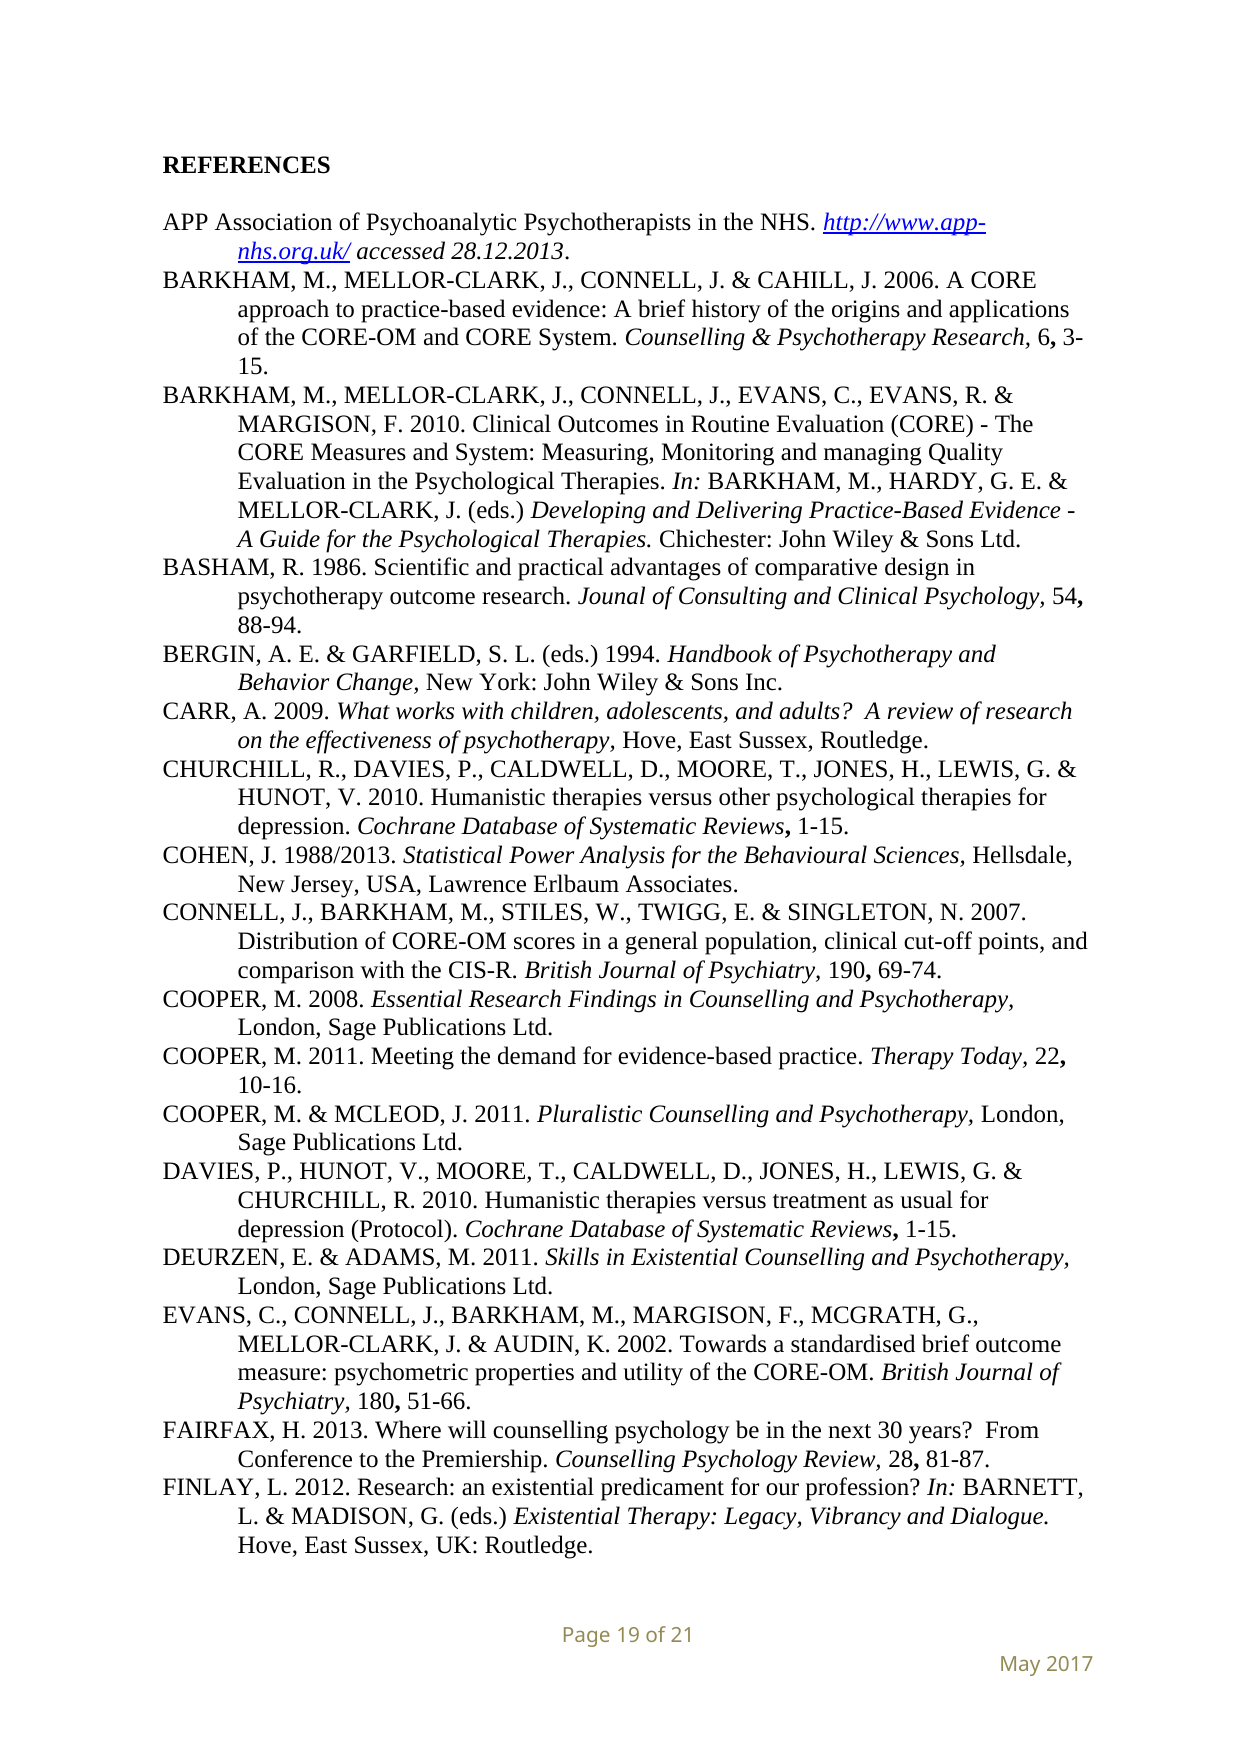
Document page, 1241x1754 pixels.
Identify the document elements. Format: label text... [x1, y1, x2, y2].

text BASHAM, R. 1986. Scientific and practical advantages of comparative design in psychotherapy outcome research. Jounal of Consulting and Clinical Psychology, 54, 88-94. [162, 552, 1093, 639]
text EVANS, C., CONNELL, J., BARKHAM, M., MARGISON, F., MCGRATH, G., MELLOR-CLARK, J. & AUDIN, K. 2002. Towards a standardised brief outcome measure: psychometric properties and utility of the CORE-OM. British Journal of Psychiatry, 180, 51-66. [162, 1300, 1093, 1415]
text CARR, A. 2009. What works with children, adolescents, and adults? A review of research on the effectiveness of psychotherapy, Hove, East Sussex, Routledge. [162, 696, 1093, 754]
text CONNELL, J., BARKHAM, M., STILES, W., TWIGG, E. & SINGLETON, N. 2007. Distribution of CORE-OM scores in a general population, clinical cut-off points, and comparison with the CIS-R. British Journal of Psychiatry, 190, 69-74. [162, 897, 1093, 984]
text COOPER, M. 2011. Meeting the demand for evidence-based practice. Therapy Today, 22, 10-16. [162, 1041, 1093, 1099]
text BARKHAM, M., MELLOR-CLARK, J., CONNELL, J., EVANS, C., EVANS, R. & MARGISON, F. 2010. Clinical Outcomes in Routine Evaluation (CORE) - The CORE Measures and System: Measuring, Monitoring and managing Quality Evaluation in the Psychological Therapies. In: BARKHAM, M., HARDY, G. E. & MELLOR-CLARK, J. (eds.) Developing and Delivering Practice-Based Evidence - A Guide for the Psychological Therapies. Chichester: John Wiley & Sons Ltd. [162, 380, 1093, 552]
text BERGIN, A. E. & GARFIELD, S. L. (eds.) 1994. Handbook of Psychotherapy and Behavior Change, New York: John Wiley & Sons Inc. [162, 639, 1093, 696]
text BARKHAM, M., MELLOR-CLARK, J., CONNELL, J. & CAHILL, J. 2006. A CORE approach to practice-based evidence: A brief history of the origins and applications of the CORE-OM and CORE System. Counselling & Psychotherapy Research, 6, 3-15. [162, 265, 1093, 380]
text DAVIES, P., HUNOT, V., MOORE, T., CALDWELL, D., JONES, H., LEWIS, G. & CHURCHILL, R. 2010. Humanistic therapies versus treatment as usual for depression (Protocol). Cochrane Database of Systematic Reviews, 1-15. [162, 1156, 1093, 1242]
text FAIRFAX, H. 2013. Where will counselling psychology be in the next 30 years? From Conference to the Premiership. Counselling Psychology Review, 28, 81-87. [162, 1415, 1093, 1472]
text CHURCHILL, R., DAVIES, P., CALDWELL, D., MOORE, T., JONES, H., LEWIS, G. & HUNOT, V. 2010. Humanistic therapies versus other psychological therapies for depression. Cochrane Database of Systematic Reviews, 1-15. [162, 754, 1093, 840]
text DEURZEN, E. & ADAMS, M. 2011. Skills in Existential Counselling and Psychotherapy, London, Sage Publications Ltd. [162, 1242, 1093, 1300]
text COOPER, M. & MCLEOD, J. 2011. Pluralistic Counselling and Psychotherapy, London, Sage Publications Ltd. [162, 1099, 1093, 1156]
text COHEN, J. 1988/2013. Statistical Power Analysis for the Behavioural Sciences, Hellsdale, New Jersey, USA, Lawrence Erlbaum Associates. [162, 840, 1093, 897]
text COOPER, M. 2008. Essential Research Findings in Counselling and Psychotherapy, London, Sage Publications Ltd. [162, 984, 1093, 1041]
text APP Association of Psychoanalytic Psychotherapists in the NHS. http://www.app-nhs.org.uk/ accessed 28.12.2013. [162, 207, 1093, 265]
text REFERENCES [162, 150, 1093, 179]
text FINLAY, L. 2012. Research: an existential predicament for our profession? In: BARNETT, L. & MADISON, G. (eds.) Existential Therapy: Legacy, Vibrancy and Dialogue. Hove, East Sussex, UK: Routledge. [162, 1472, 1093, 1559]
